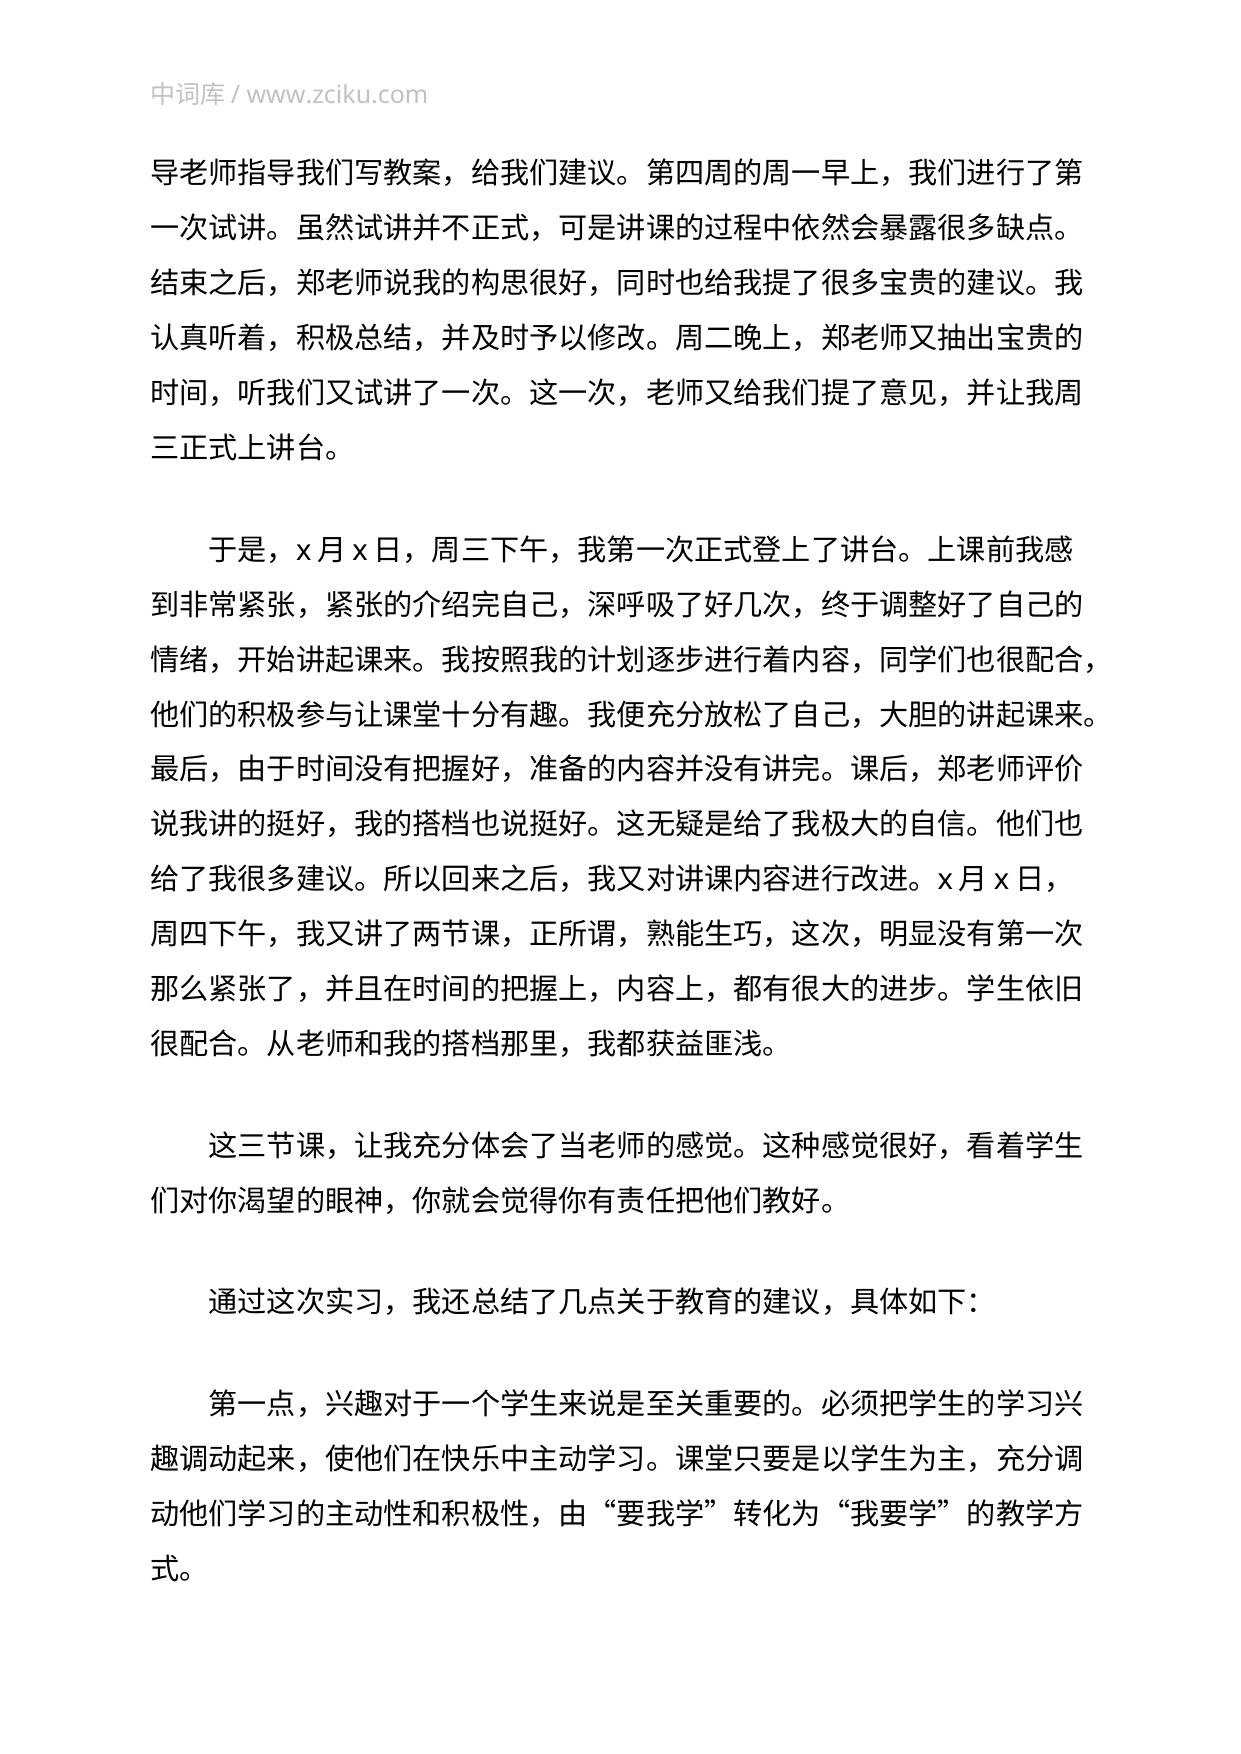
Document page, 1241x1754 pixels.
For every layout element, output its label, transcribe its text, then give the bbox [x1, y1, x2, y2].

text 这三节课，让我充分体会了当老师的感觉。这种感觉很好，看着学生们对你渴望的眼神，你就会觉得你有责任把他们教好。 [150, 1122, 1090, 1219]
text 通过这次实习，我还总结了几点关于教育的建议，具体如下： [150, 1279, 1090, 1321]
text 第一点，兴趣对于一个学生来说是至关重要的。必须把学生的学习兴趣调动起来，使他们在快乐中主动学习。课堂只要是以学生为主，充分调动他们学习的主动性和积极性，由“要我学”转化为“我要学”的教学方式。 [150, 1381, 1090, 1588]
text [150, 150, 1090, 467]
text 于是，x月x日，周三下午，我第一次正式登上了讲台。上课前我感到非常紧张，紧张的介绍完自己，深呼吸了好几次，终于调整好了自己的情绪，开始讲起课来。我按照我的计划逐步进行着内容，同学们也很配合，他们的积极参与让课堂十分有趣。我便充分放松了自己，大胆的讲起课来。最后，由于时间没有把握好，准备的内容并没有讲完。课后，郑老师评价说我讲的挺好，我的搭档也说挺好。这无疑是给了我极大的自信。他们也给了我很多建议。所以回来之后，我又对讲课内容进行改进。x月x日，周四下午，我又讲了两节课，正所谓，熟能生巧，这次，明显没有第一次那么紧张了，并且在时间的把握上，内容上，都有很大的进步。学生依旧很配合。从老师和我的搭档那里，我都获益匪浅。 [150, 526, 1090, 1063]
